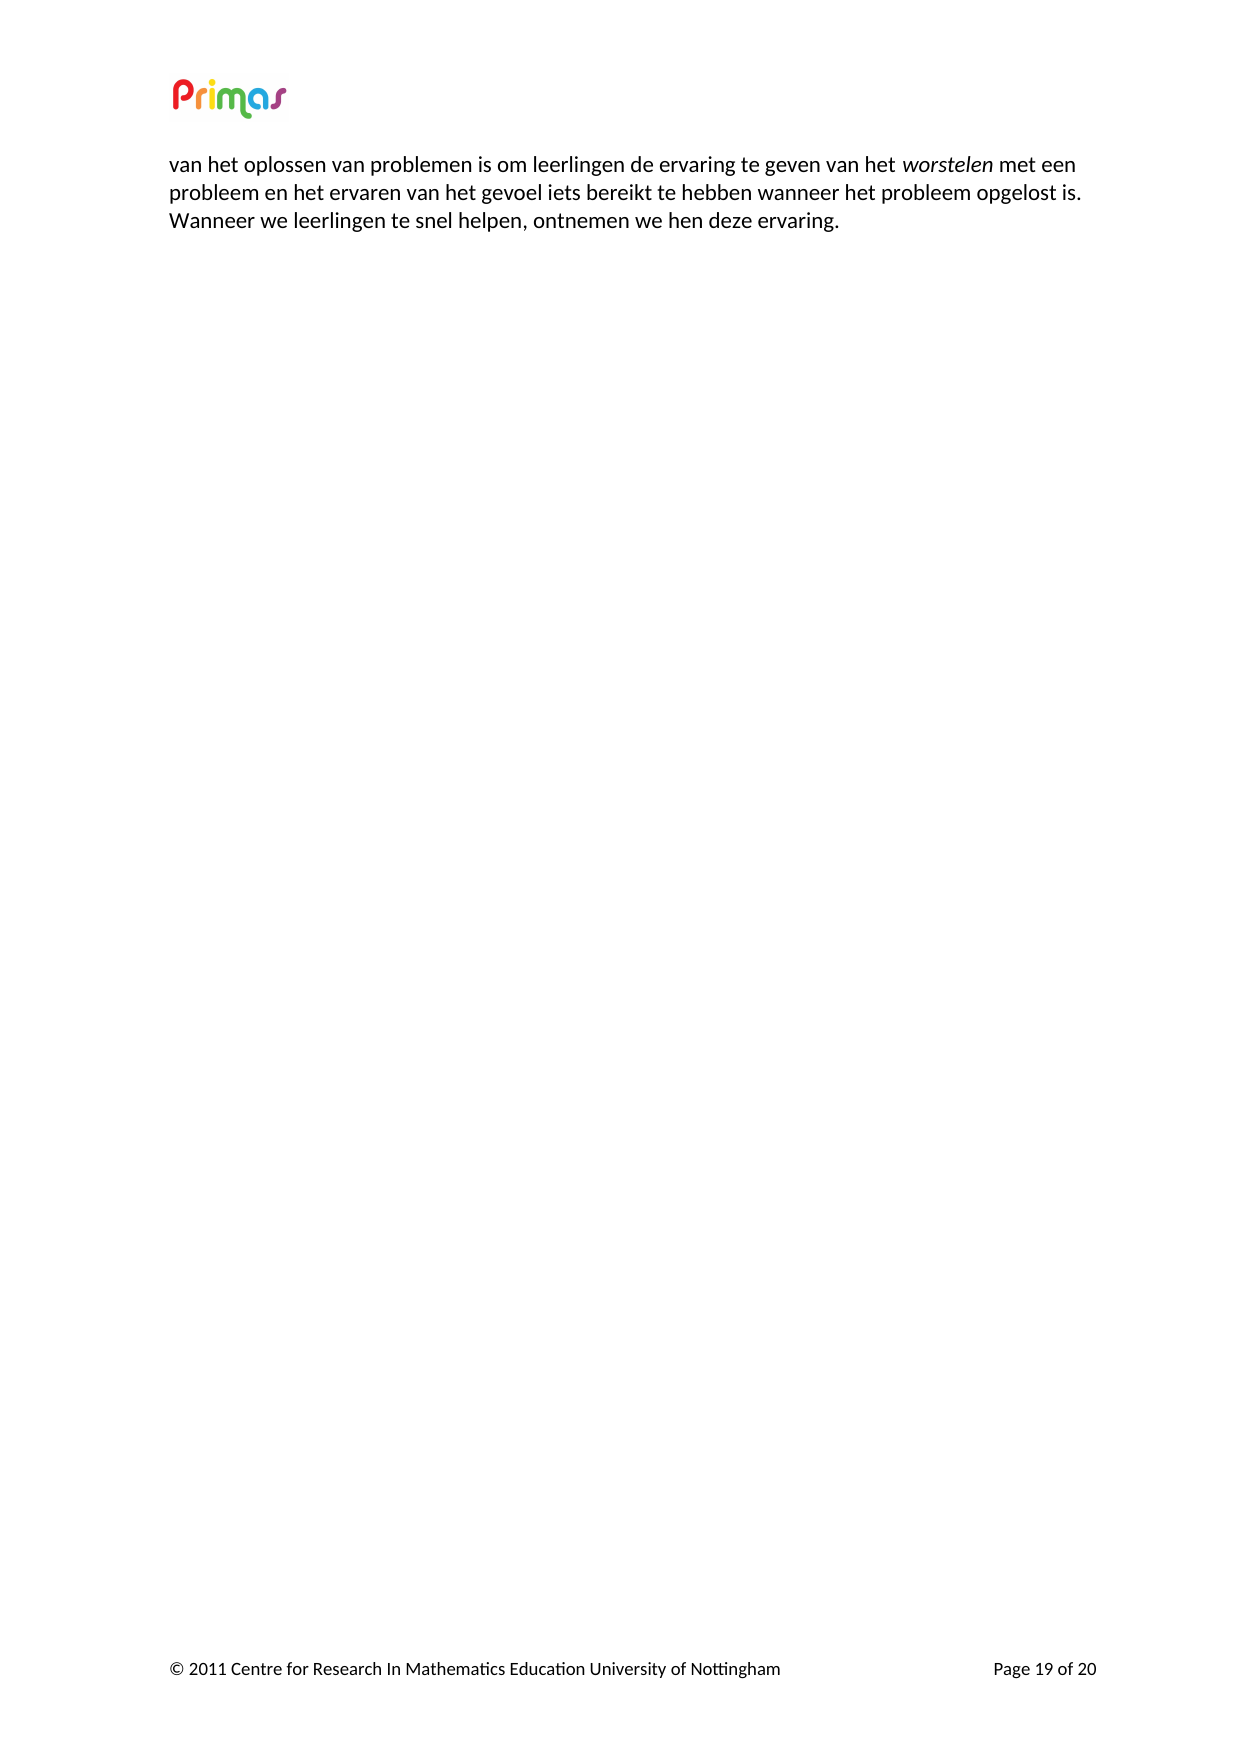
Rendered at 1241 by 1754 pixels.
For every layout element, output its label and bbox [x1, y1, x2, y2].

picture [168, 73, 289, 122]
text [169, 150, 1093, 234]
